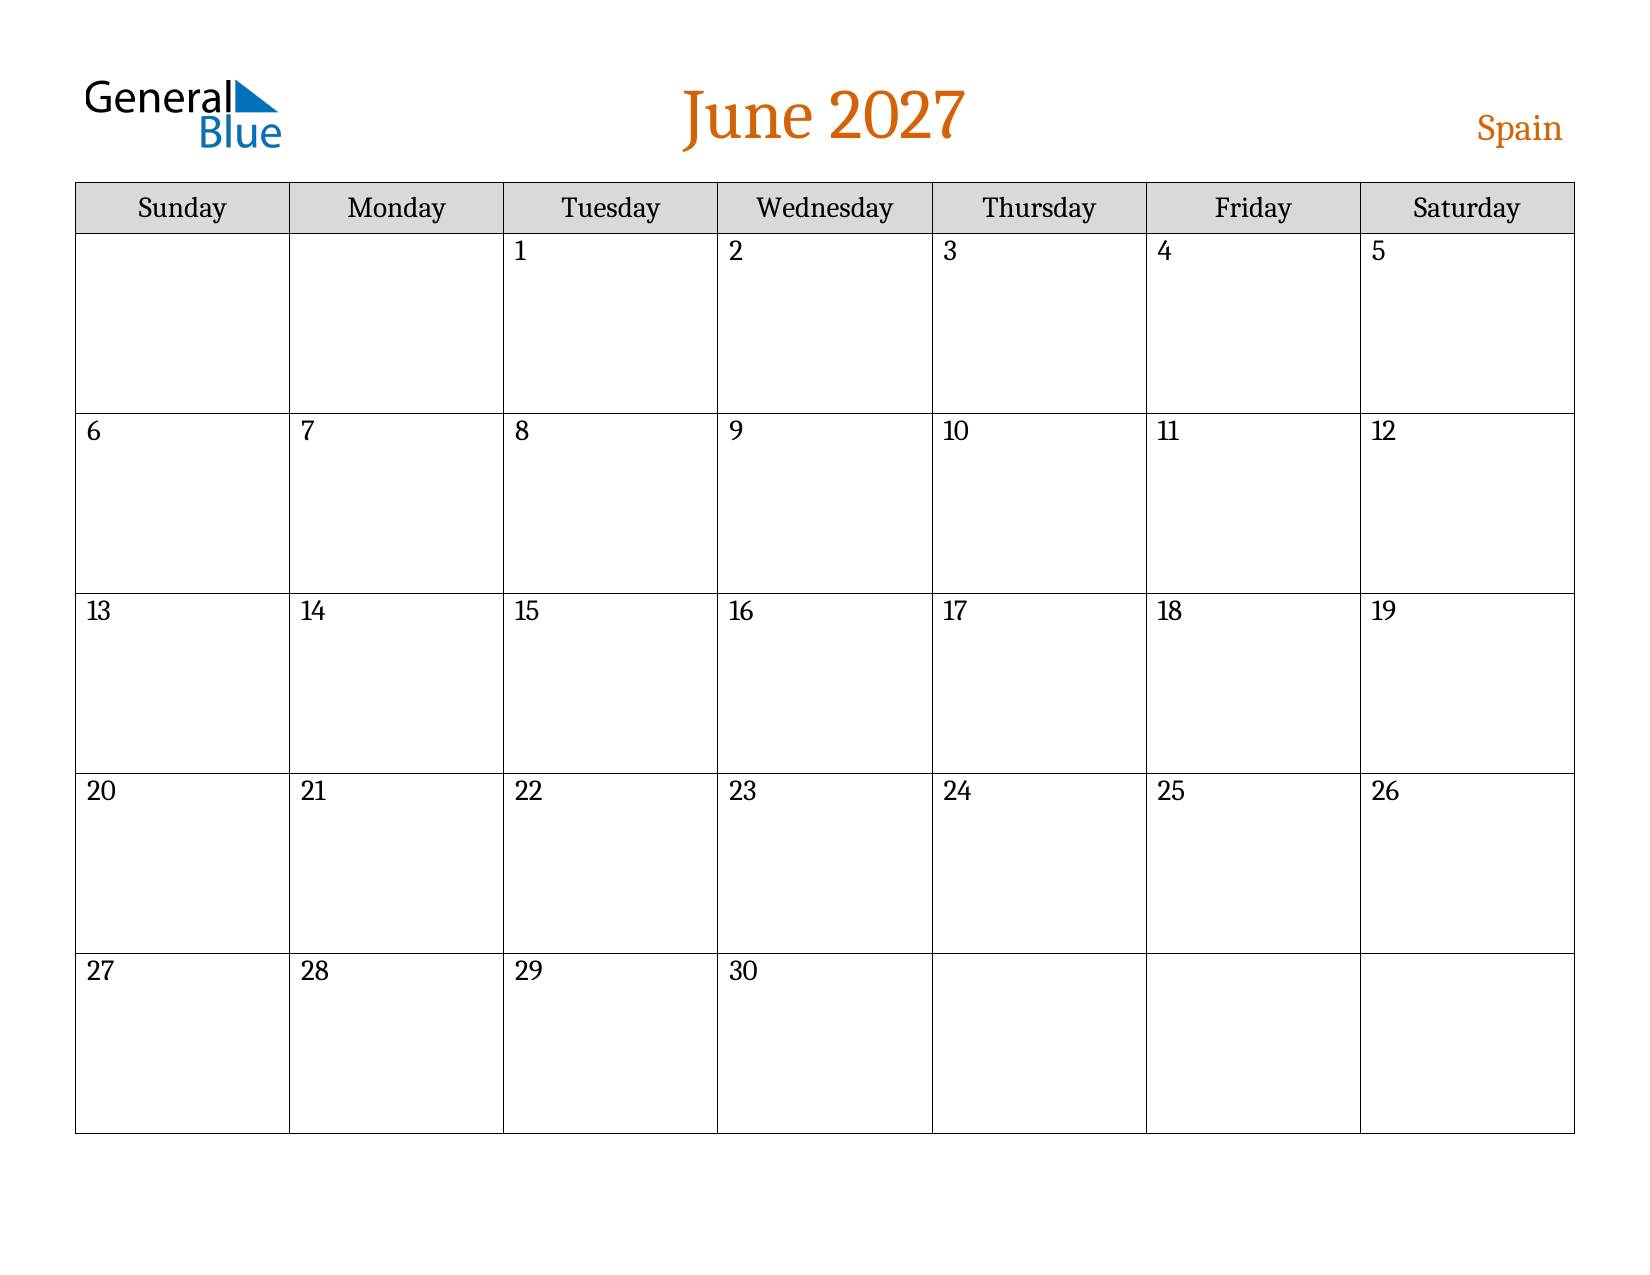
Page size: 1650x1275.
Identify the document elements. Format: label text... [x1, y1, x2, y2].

table_cell [1147, 450, 1360, 593]
table_cell [290, 990, 503, 1133]
table_cell 13 [76, 594, 289, 630]
table_cell [76, 234, 289, 270]
table_cell [1147, 630, 1360, 773]
table_cell 26 [1361, 774, 1574, 810]
table_cell [1147, 810, 1360, 953]
picture [86, 80, 281, 148]
table_cell 4 [1147, 234, 1360, 270]
table_cell Wednesday [718, 183, 932, 233]
table_cell 19 [1361, 594, 1574, 630]
table_cell [933, 990, 1146, 1133]
table_cell [290, 450, 503, 593]
table_cell Saturday [1361, 183, 1574, 233]
table_cell [290, 630, 503, 773]
table_cell [1361, 270, 1574, 413]
table_cell [1361, 810, 1574, 953]
table_cell [933, 954, 1146, 990]
table_cell [76, 630, 289, 773]
table_cell [718, 810, 932, 953]
table_cell 30 [718, 954, 932, 990]
table_cell [504, 270, 717, 413]
table_cell [504, 810, 717, 953]
table_header [76, 75, 503, 182]
table_cell [1361, 954, 1574, 990]
table_cell [933, 630, 1146, 773]
table_cell 20 [76, 774, 289, 810]
table_cell [933, 450, 1146, 593]
table_cell [933, 810, 1146, 953]
table_cell Thursday [933, 183, 1146, 233]
table_cell [933, 270, 1146, 413]
table_cell [1361, 630, 1574, 773]
table_cell 11 [1147, 414, 1360, 450]
table_cell 23 [718, 774, 932, 810]
table_cell [1361, 450, 1574, 593]
table_cell Tuesday [504, 183, 717, 233]
table_header June 2027 [504, 75, 1146, 182]
table_cell 6 [76, 414, 289, 450]
table_cell [1361, 990, 1574, 1133]
table_cell [290, 270, 503, 413]
table_cell [718, 270, 932, 413]
table_cell 27 [76, 954, 289, 990]
table_cell 9 [718, 414, 932, 450]
table_cell [290, 810, 503, 953]
table_cell 1 [504, 234, 717, 270]
table_cell [504, 990, 717, 1133]
table_cell [76, 990, 289, 1133]
table_cell [76, 810, 289, 953]
table_cell 10 [933, 414, 1146, 450]
table_cell Monday [290, 183, 503, 233]
table_header Spain [1146, 75, 1574, 182]
table_cell [290, 234, 503, 270]
table_cell 12 [1361, 414, 1574, 450]
table_cell [718, 630, 932, 773]
table_cell 2 [718, 234, 932, 270]
table_cell [718, 990, 932, 1133]
table_cell 24 [933, 774, 1146, 810]
table_cell Sunday [76, 183, 289, 233]
table_cell 14 [290, 594, 503, 630]
table_cell 7 [290, 414, 503, 450]
table_cell 17 [933, 594, 1146, 630]
table_cell 8 [504, 414, 717, 450]
table_cell 3 [933, 234, 1146, 270]
table_cell [1147, 990, 1360, 1133]
table_cell 5 [1361, 234, 1574, 270]
table_cell 18 [1147, 594, 1360, 630]
table_cell Friday [1147, 183, 1360, 233]
table_cell 28 [290, 954, 503, 990]
table_cell 21 [290, 774, 503, 810]
table_cell [1147, 954, 1360, 990]
table_cell [718, 450, 932, 593]
table_cell 29 [504, 954, 717, 990]
table_cell 22 [504, 774, 717, 810]
table_cell 15 [504, 594, 717, 630]
table_cell [76, 450, 289, 593]
table_cell [504, 630, 717, 773]
table_cell 25 [1147, 774, 1360, 810]
table_cell [1147, 270, 1360, 413]
table_cell 16 [718, 594, 932, 630]
table_cell [504, 450, 717, 593]
table_cell [76, 270, 289, 413]
